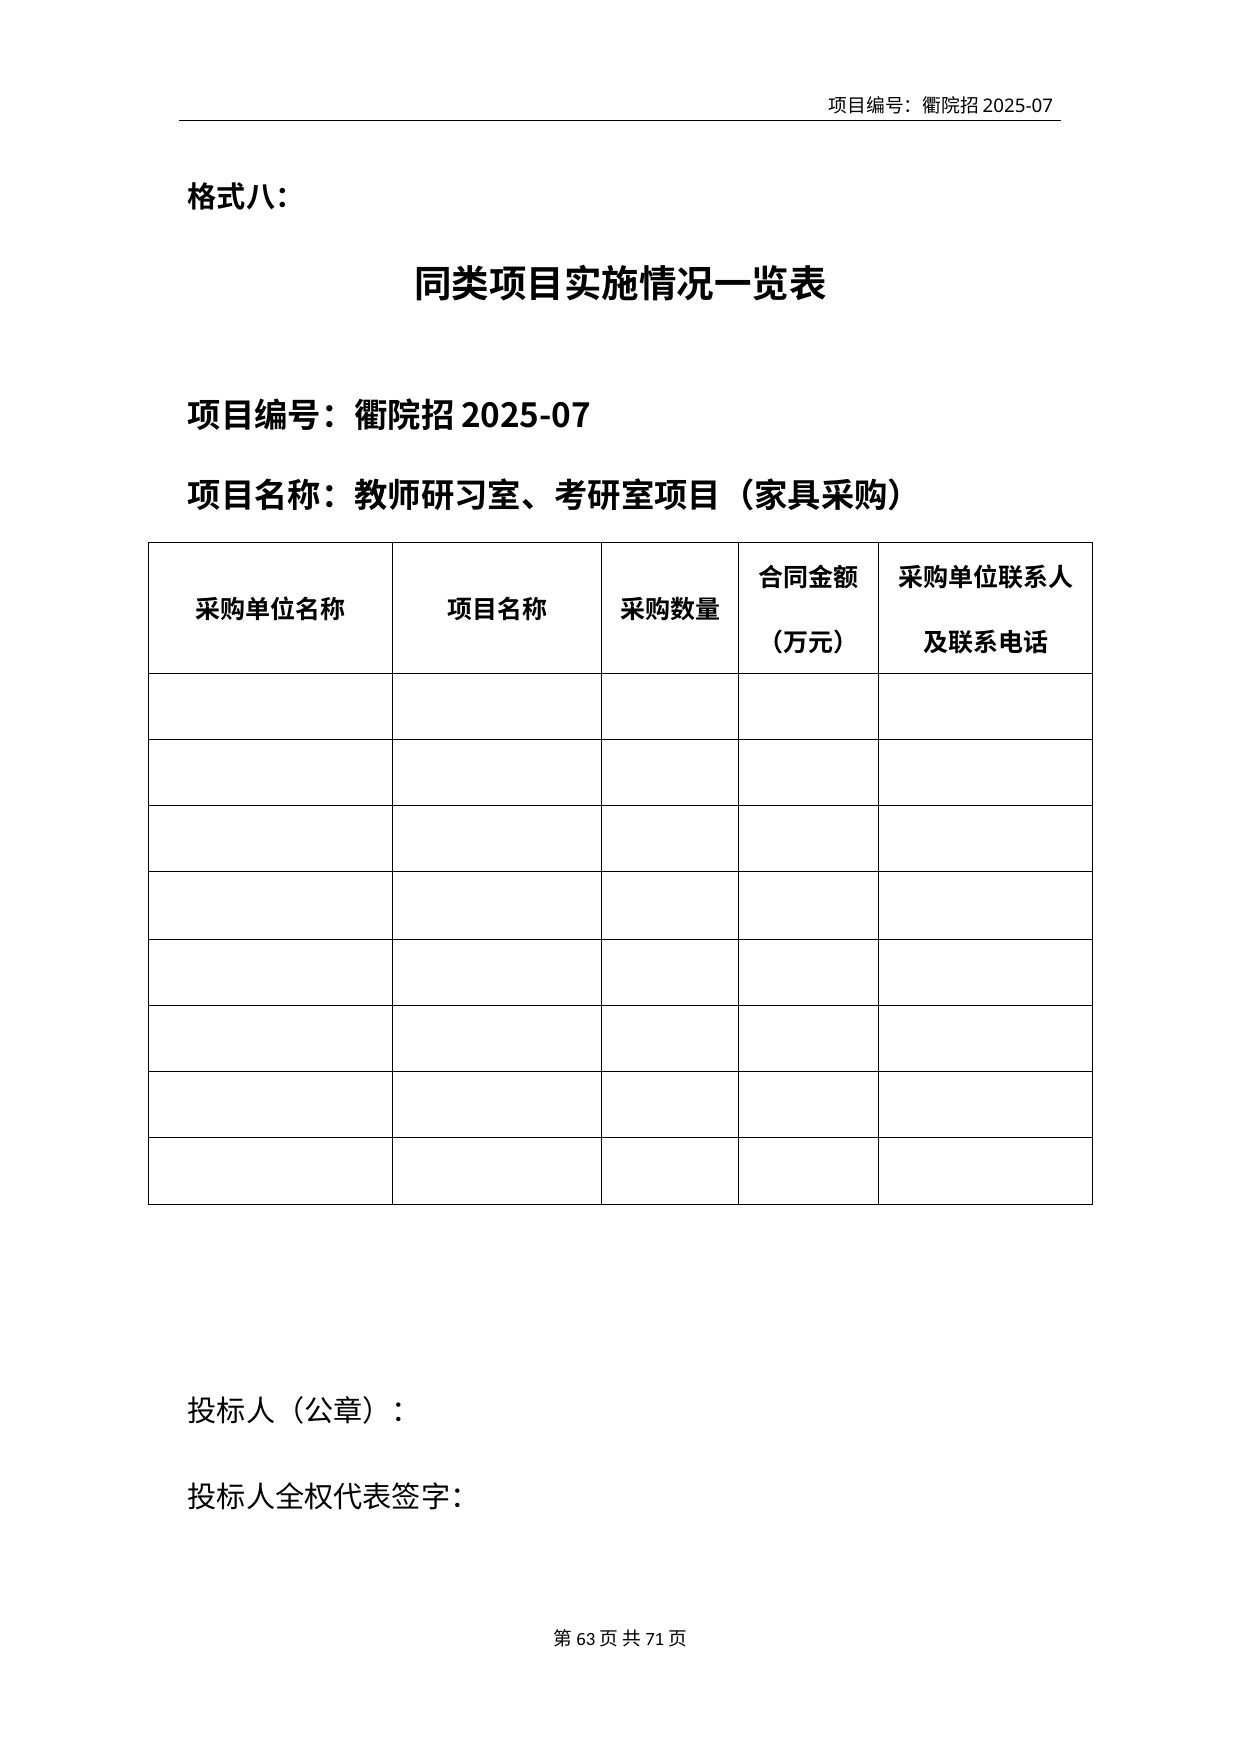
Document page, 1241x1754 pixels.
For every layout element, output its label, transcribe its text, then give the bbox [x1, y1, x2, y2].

table_header 合同金额（万元） [739, 543, 878, 673]
table_cell [393, 1072, 601, 1137]
table_cell [739, 940, 878, 1004]
table_cell [739, 674, 878, 739]
table_cell [393, 1138, 601, 1204]
table_cell [739, 740, 878, 805]
table_header 采购数量 [602, 543, 738, 673]
table_cell [602, 872, 738, 938]
table_cell [879, 1072, 1092, 1137]
table_cell [879, 1006, 1092, 1071]
table_cell [393, 806, 601, 871]
table_cell [393, 872, 601, 938]
table_cell [149, 674, 392, 739]
table_cell [149, 1138, 392, 1204]
table_cell [602, 1138, 738, 1204]
table_cell [879, 740, 1092, 805]
table_cell [602, 740, 738, 805]
text 项目名称：教师研习室、考研室项目（家具采购） [187, 469, 1053, 517]
text 同类项目实施情况一览表 [187, 248, 1053, 313]
table_cell [393, 674, 601, 739]
text 项目编号：衢院招2025-07 [187, 380, 1053, 445]
table_cell [602, 674, 738, 739]
text 投标人（公章）： [187, 1376, 1053, 1441]
table_cell [739, 1006, 878, 1071]
table_cell [602, 1072, 738, 1137]
table_cell [879, 806, 1092, 871]
table_cell [739, 1072, 878, 1137]
text 投标人全权代表签字： [187, 1462, 1053, 1527]
table_header 采购单位联系人及联系电话 [879, 543, 1092, 673]
table_header 采购单位名称 [149, 543, 392, 673]
table_cell [879, 1138, 1092, 1204]
table_header 项目名称 [393, 543, 601, 673]
table_cell [879, 872, 1092, 938]
table_cell [149, 806, 392, 871]
table_cell [393, 940, 601, 1004]
table_cell [393, 1006, 601, 1071]
table_cell [602, 806, 738, 871]
table_cell [149, 740, 392, 805]
table_cell [602, 940, 738, 1004]
table_cell [602, 1006, 738, 1071]
table_cell [879, 674, 1092, 739]
table_cell [149, 1006, 392, 1071]
table_cell [393, 740, 601, 805]
text 日期： 年 月 日格式八： [187, 162, 1053, 227]
table_cell [149, 940, 392, 1004]
table_cell [739, 1138, 878, 1204]
table_cell [149, 1072, 392, 1137]
table_cell [149, 872, 392, 938]
table_cell [739, 806, 878, 871]
table_cell [739, 872, 878, 938]
table_cell [879, 940, 1092, 1004]
